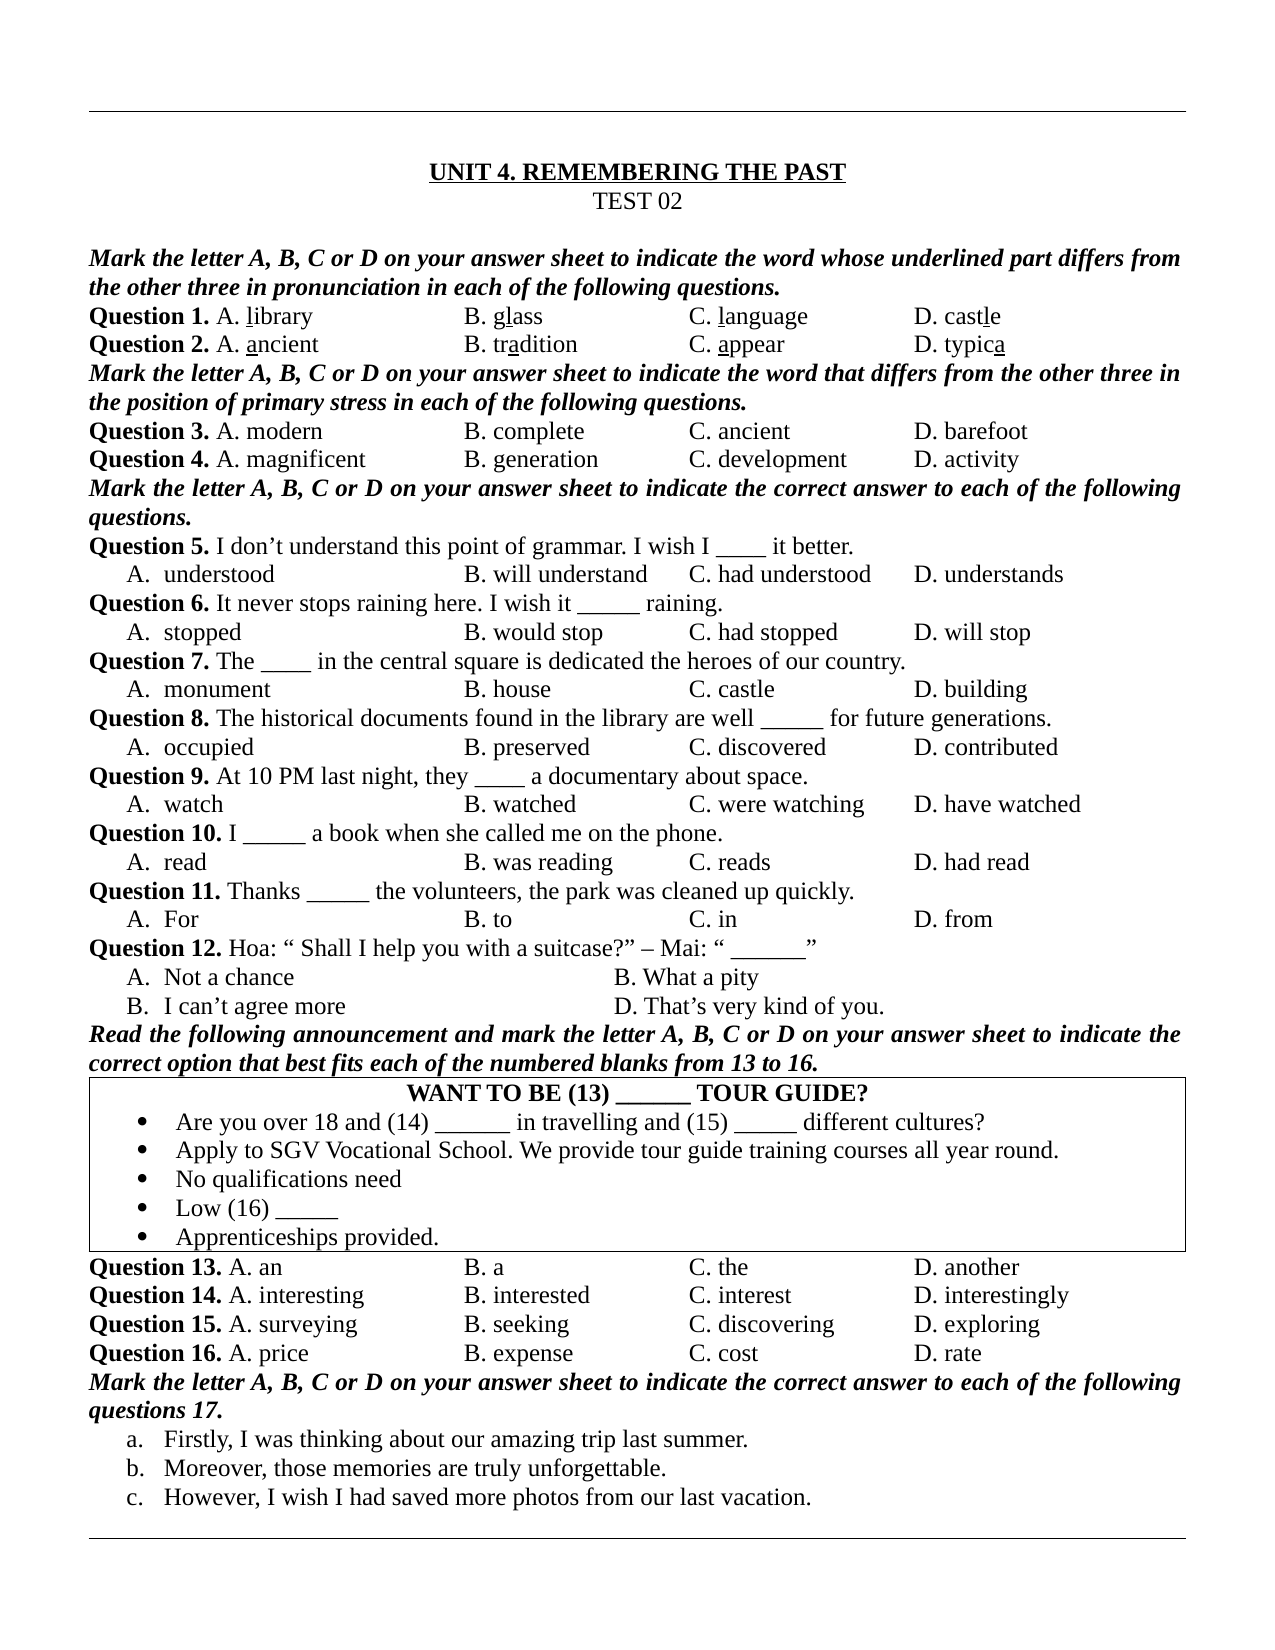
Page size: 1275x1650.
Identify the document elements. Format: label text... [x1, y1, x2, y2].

text Question 1. A. library B. glass C. language D. castle [89, 301, 1186, 329]
text Question 6. It never stops raining here. I wish it _____ raining. [89, 588, 1186, 617]
list stopped B. would stop C. had stopped D. will stop [126, 617, 1186, 646]
text Question 8. The historical documents found in the library are well _____ for future generations. [89, 703, 1186, 732]
text Question 15. A. surveying B. seeking C. discovering D. exploring [89, 1309, 1186, 1338]
text Question 16. A. price B. expense C. cost D. rate [89, 1338, 1186, 1367]
text Question 5. I don’t understand this point of grammar. I wish I ____ it better. [89, 531, 1186, 559]
text Question 3. A. modern B. complete C. ancient D. barefoot [89, 416, 1186, 444]
text Question 9. At 10 PM last night, they ____ a documentary about space. [89, 761, 1186, 789]
text Mark the letter A, B, C or D on your answer sheet to indicate the correct answer to each of the following questions 17. [89, 1367, 1186, 1424]
list occupied B. preserved C. discovered D. contributed [126, 732, 1186, 761]
text TEST 02 [89, 186, 1186, 214]
list understood B. will understand C. had understood D. understands [126, 559, 1186, 588]
text Question 7. The ____ in the central square is dedicated the heroes of our country. [89, 646, 1186, 674]
text Question 10. I _____ a book when she called me on the phone. [89, 818, 1186, 847]
text Read the following announcement and mark the letter A, B, C or D on your answer sheet to indicate the correct option that best fits each of the numbered blanks from 13 to 16. [89, 1019, 1186, 1077]
text Question 11. Thanks _____ the volunteers, the park was cleaned up quickly. [89, 876, 1186, 904]
list I can’t agree more D. That’s very kind of you. [126, 991, 1186, 1019]
text Question 2. A. ancient B. tradition C. appear D. typica [89, 329, 1186, 358]
text Mark the letter A, B, C or D on your answer sheet to indicate the correct answer to each of the following questions. [89, 473, 1186, 531]
list For B. to C. in D. from [126, 904, 1186, 933]
list monument B. house C. castle D. building [126, 674, 1186, 703]
list Firstly, I was thinking about our amazing trip last summer. [126, 1424, 1186, 1453]
text Question 4. A. magnificent B. generation C. development D. activity [89, 444, 1186, 473]
text Mark the letter A, B, C or D on your answer sheet to indicate the word whose underlined part differs from the other three in pronunciation in each of the following questions. [89, 243, 1186, 301]
table_header WANT TO BE (13) ______ TOUR GUIDE? Are you over 18 and (14) ______ in travelling and (15) _____ different cultures? Apply to SGV Vocational School. We provide tour guide training courses all year round. No qualifications need Low (16) _____ Apprenticeships provided. [90, 1078, 1185, 1251]
list read B. was reading C. reads D. had read [126, 847, 1186, 876]
list watch B. watched C. were watching D. have watched [126, 789, 1186, 818]
text Mark the letter A, B, C or D on your answer sheet to indicate the word that differs from the other three in the position of primary stress in each of the following questions. [89, 358, 1186, 416]
text Question 12. Hoa: “ Shall I help you with a suitcase?” – Mai: “ ______” [89, 933, 1186, 962]
text UNIT 4. REMEMBERING THE PAST [89, 157, 1186, 186]
text Question 14. A. interesting B. interested C. interest D. interestingly [89, 1280, 1186, 1309]
list However, I wish I had saved more photos from our last vacation. [126, 1482, 1186, 1510]
list Not a chance B. What a pity [126, 962, 1186, 991]
list Moreover, those memories are truly unforgettable. [126, 1453, 1186, 1482]
text Question 13. A. an B. a C. the D. another [89, 1252, 1186, 1280]
